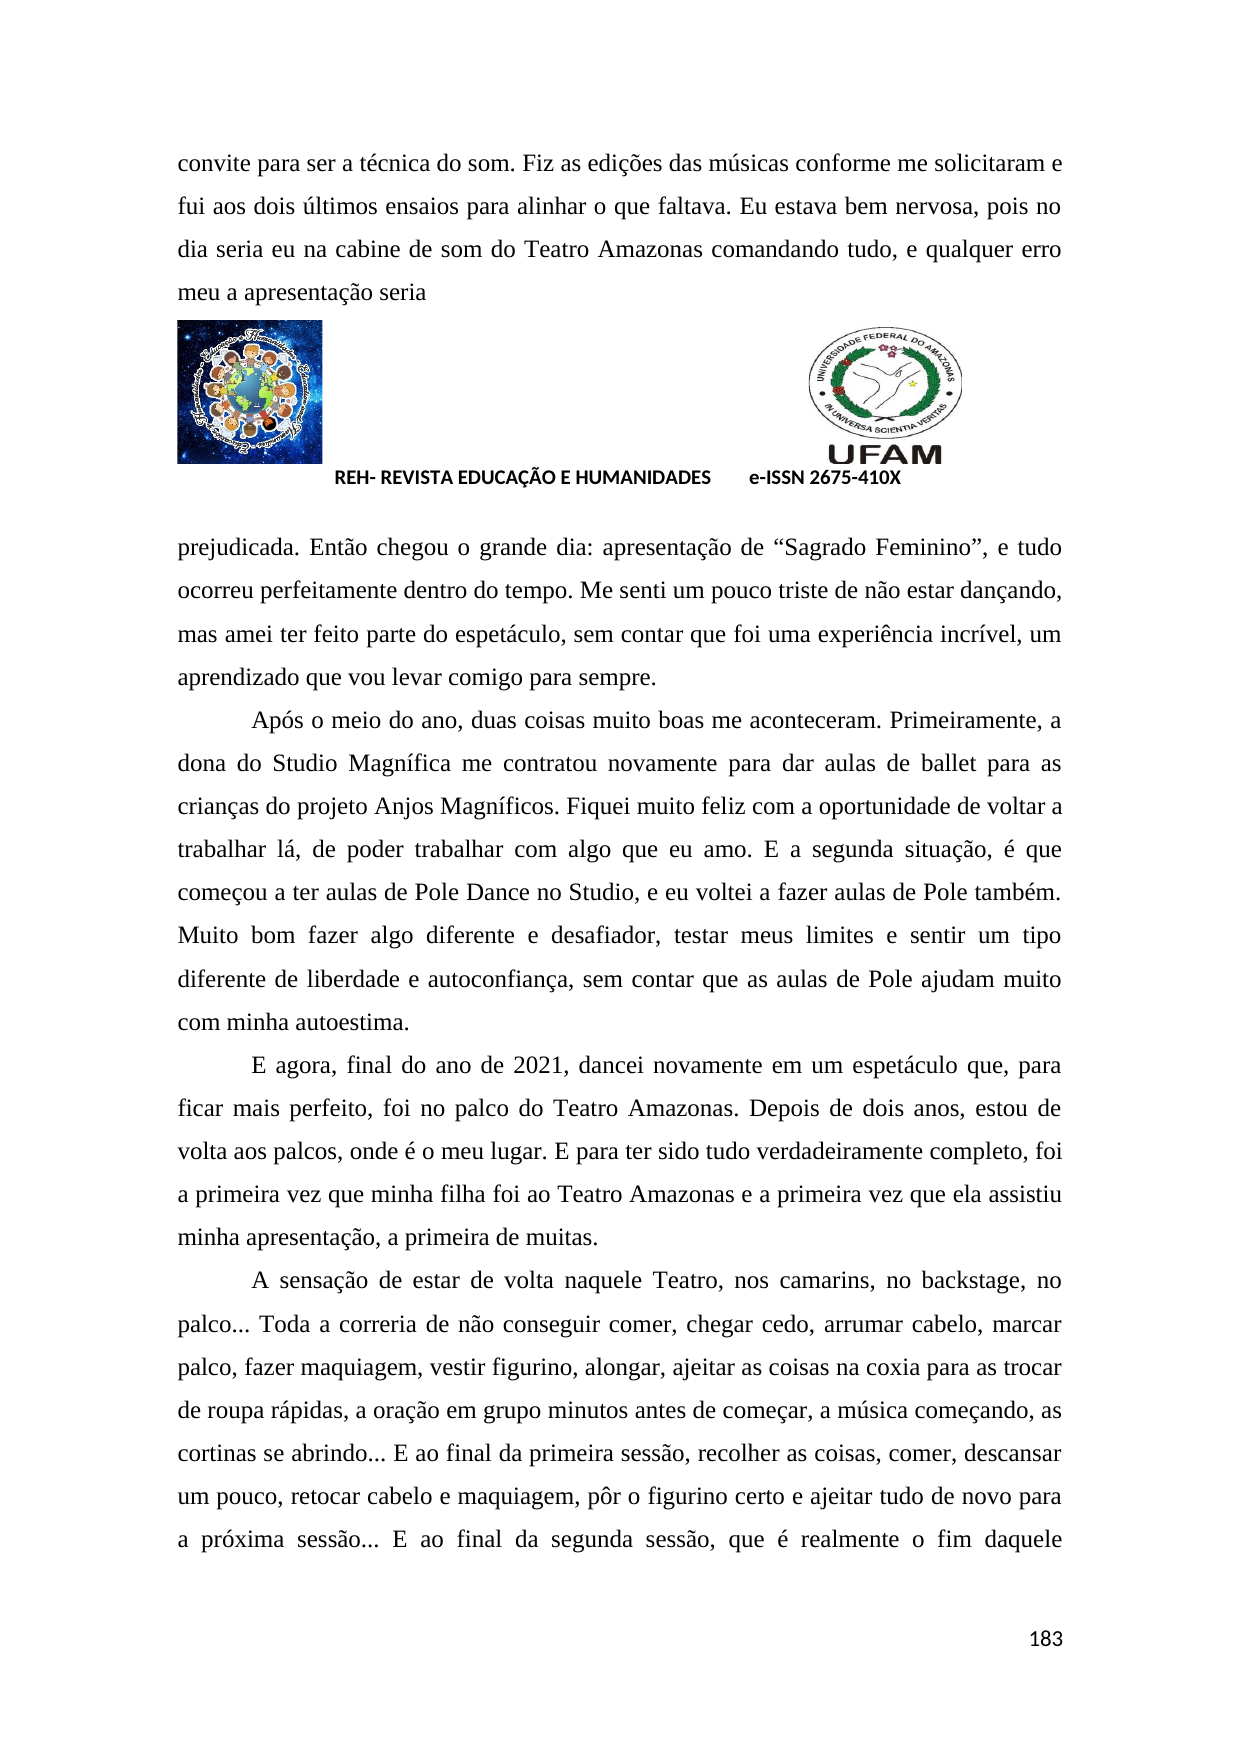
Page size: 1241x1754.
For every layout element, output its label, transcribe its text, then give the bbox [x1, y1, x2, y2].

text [177, 1266, 1063, 1553]
text Após o meio do ano, duas coisas muito boas me aconteceram. Primeiramente, a dona do Studio Magnífica me contratou novamente para dar aulas de ballet para as crianças do projeto Anjos Magníficos. Fiquei muito feliz com a oportunidade de voltar a trabalhar lá, de poder trabalhar com algo que eu amo. E a segunda situação, é que começou a ter aulas de Pole Dance no Studio, e eu voltei a fazer aulas de Pole também. Muito bom fazer algo diferente e desafiador, testar meus limites e sentir um tipo diferente de liberdade e autoconfiança, sem contar que as aulas de Pole ajudam muito com minha autoestima. [177, 705, 1063, 1036]
picture [177, 320, 323, 464]
text prejudicada. Então chegou o grande dia: apresentação de “Sagrado Feminino”, e tudo ocorreu perfeitamente dentro do tempo. Me senti um pouco triste de não estar dançando, mas amei ter feito parte do espetáculo, sem contar que foi uma experiência incrível, um aprendizado que vou levar comigo para sempre. [177, 532, 1063, 691]
text REH- REVISTA EDUCAÇÃO E HUMANIDADES e-ISSN 2675-410X [177, 464, 1063, 489]
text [177, 148, 1063, 306]
text E agora, final do ano de 2021, dancei novamente em um espetáculo que, para ficar mais perfeito, foi no palco do Teatro Amazonas. Depois de dois anos, estou de volta aos palcos, onde é o meu lugar. E para ter sido tudo verdadeiramente completo, foi a primeira vez que minha filha foi ao Teatro Amazonas e a primeira vez que ela assistiu minha apresentação, a primeira de muitas. [177, 1050, 1063, 1251]
